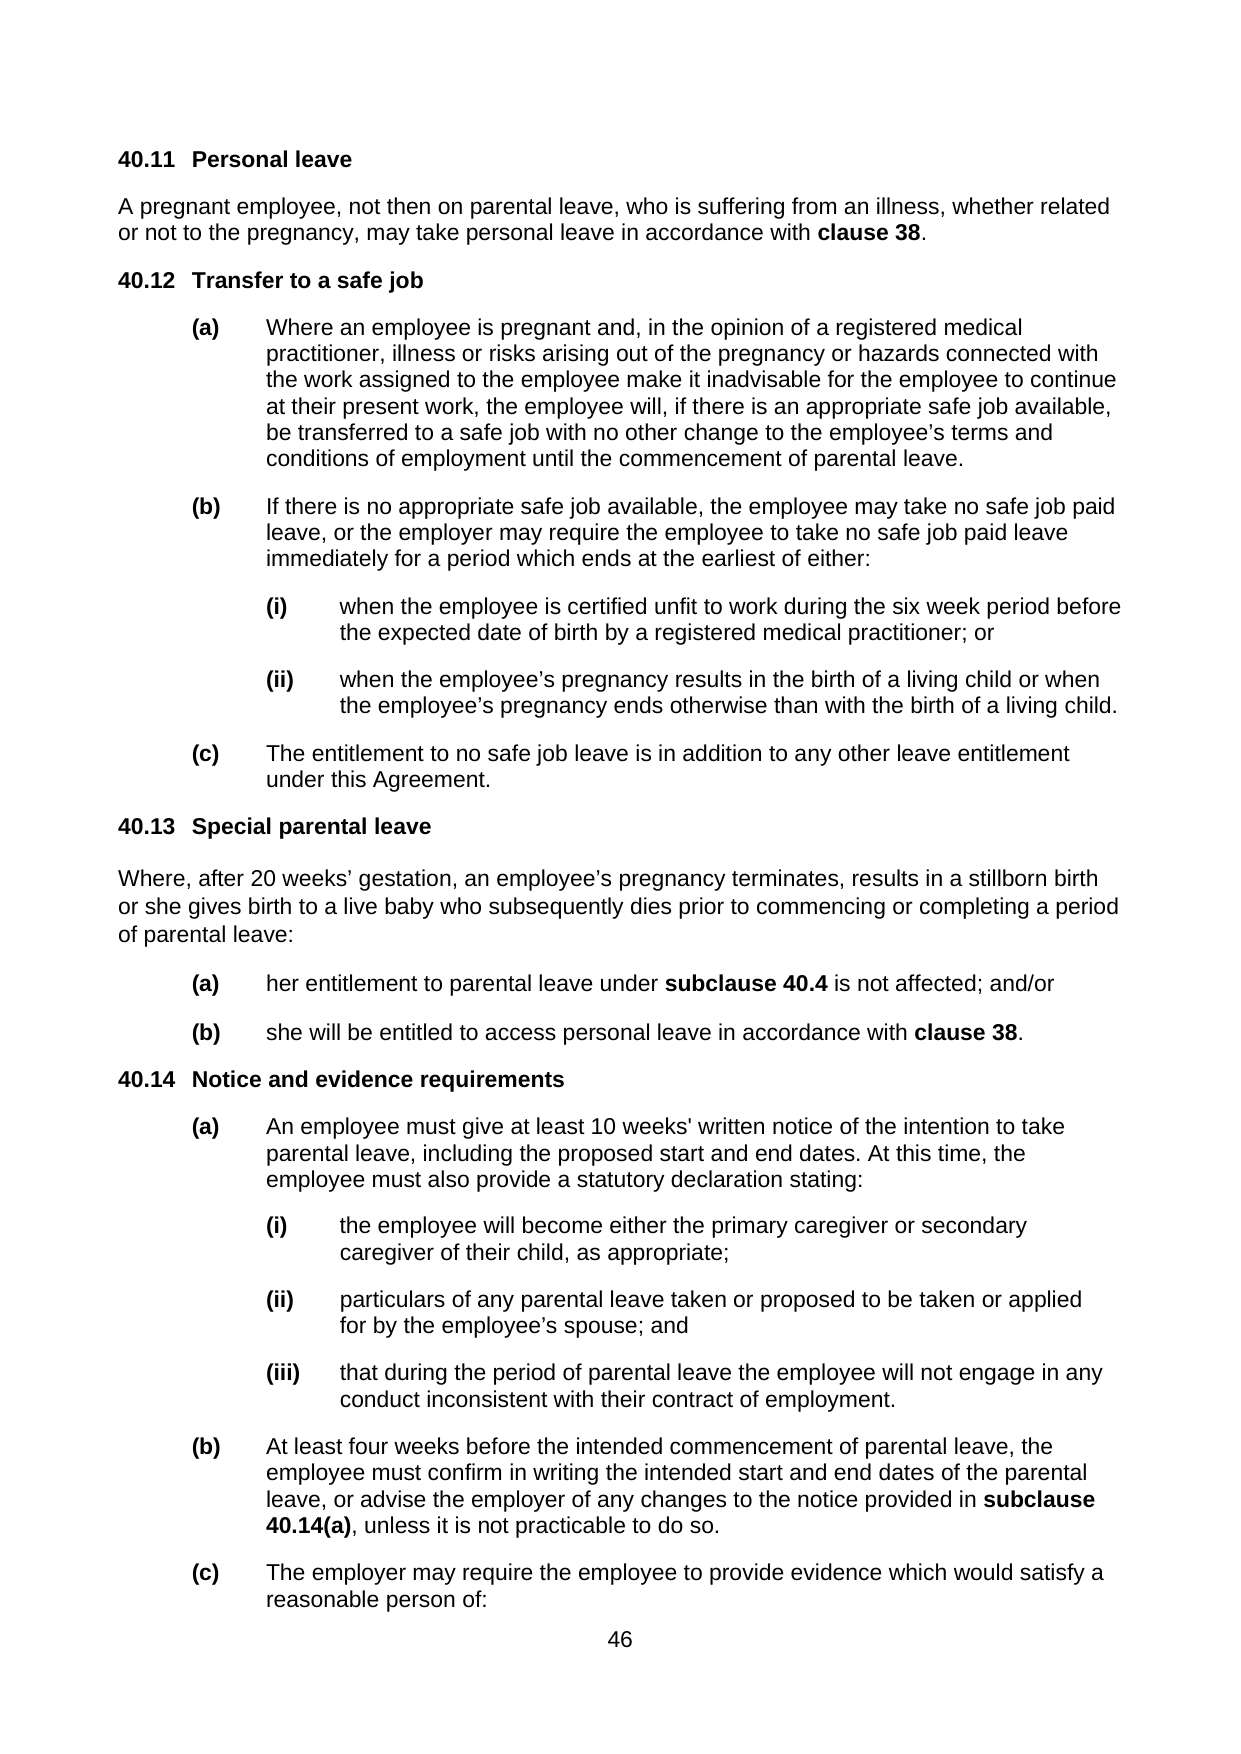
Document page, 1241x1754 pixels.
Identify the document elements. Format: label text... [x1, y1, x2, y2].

list when the employee’s pregnancy results in the birth of a living child or when the employee’s pregnancy ends otherwise than with the birth of a living child. [266, 666, 1118, 719]
list Where an employee is pregnant and, in the opinion of a registered medical practitioner, illness or risks arising out of the pregnancy or hazards connected with the work assigned to the employee make it inadvisable for the employee to continue at their present work, the employee will, if there is an appropriate safe job available, be transferred to a safe job with no other change to the employee’s terms and conditions of employment until the commencement of parental leave. [192, 313, 1117, 472]
list when the employee is certified unfit to work during the six week period before the expected date of birth by a registered medical practitioner; or [266, 593, 1122, 645]
list The entitlement to no safe job leave is in addition to any other leave entitlement under this Agreement. [192, 739, 1070, 792]
list her entitlement to parental leave under subclause 40.4 is not affected; and/or [192, 970, 1163, 996]
text A pregnant employee, not then on parental leave, who is suffering from an illness, whether related or not to the pregnancy, may take personal leave in accordance with clause 38. [118, 193, 1112, 246]
list that during the period of parental leave the employee will not engage in any conduct inconsistent with their contract of employment. [266, 1359, 1103, 1412]
list If there is no appropriate safe job available, the employee may take no safe job paid leave, or the employer may require the employee to take no safe job paid leave immediately for a period which ends at the earliest of either: [192, 493, 1116, 572]
list At least four weeks before the intended commencement of parental leave, the employee must confirm in writing the intended start and end dates of the parental leave, or advise the employer of any changes to the notice provided in subclause 40.14(a), unless it is not practicable to do so. [192, 1433, 1095, 1538]
subtitle Notice and evidence requirements [118, 1066, 1163, 1092]
list particulars of any parental leave taken or proposed to be taken or applied for by the employee’s spouse; and [266, 1286, 1115, 1338]
subtitle Transfer to a safe job [118, 267, 1163, 293]
subtitle Personal leave [118, 146, 1163, 172]
list the employee will become either the primary caregiver or secondary caregiver of their child, as appropriate; [266, 1212, 1028, 1265]
subtitle Special parental leave [118, 813, 1163, 839]
list An employee must give at least 10 weeks' written notice of the intention to take parental leave, including the proposed start and end dates. At this time, the employee must also provide a statutory declaration stating: [192, 1113, 1066, 1192]
list The employer may require the employee to provide evidence which would satisfy a reasonable person of: [192, 1559, 1104, 1612]
list she will be entitled to access personal leave in accordance with clause 38. [192, 1019, 1163, 1045]
text Where, after 20 weeks’ gestation, an employee’s pregnancy terminates, results in a stillborn birth or she gives birth to a live baby who subsequently dies prior to commencing or completing a period of parental leave: [118, 865, 1119, 948]
